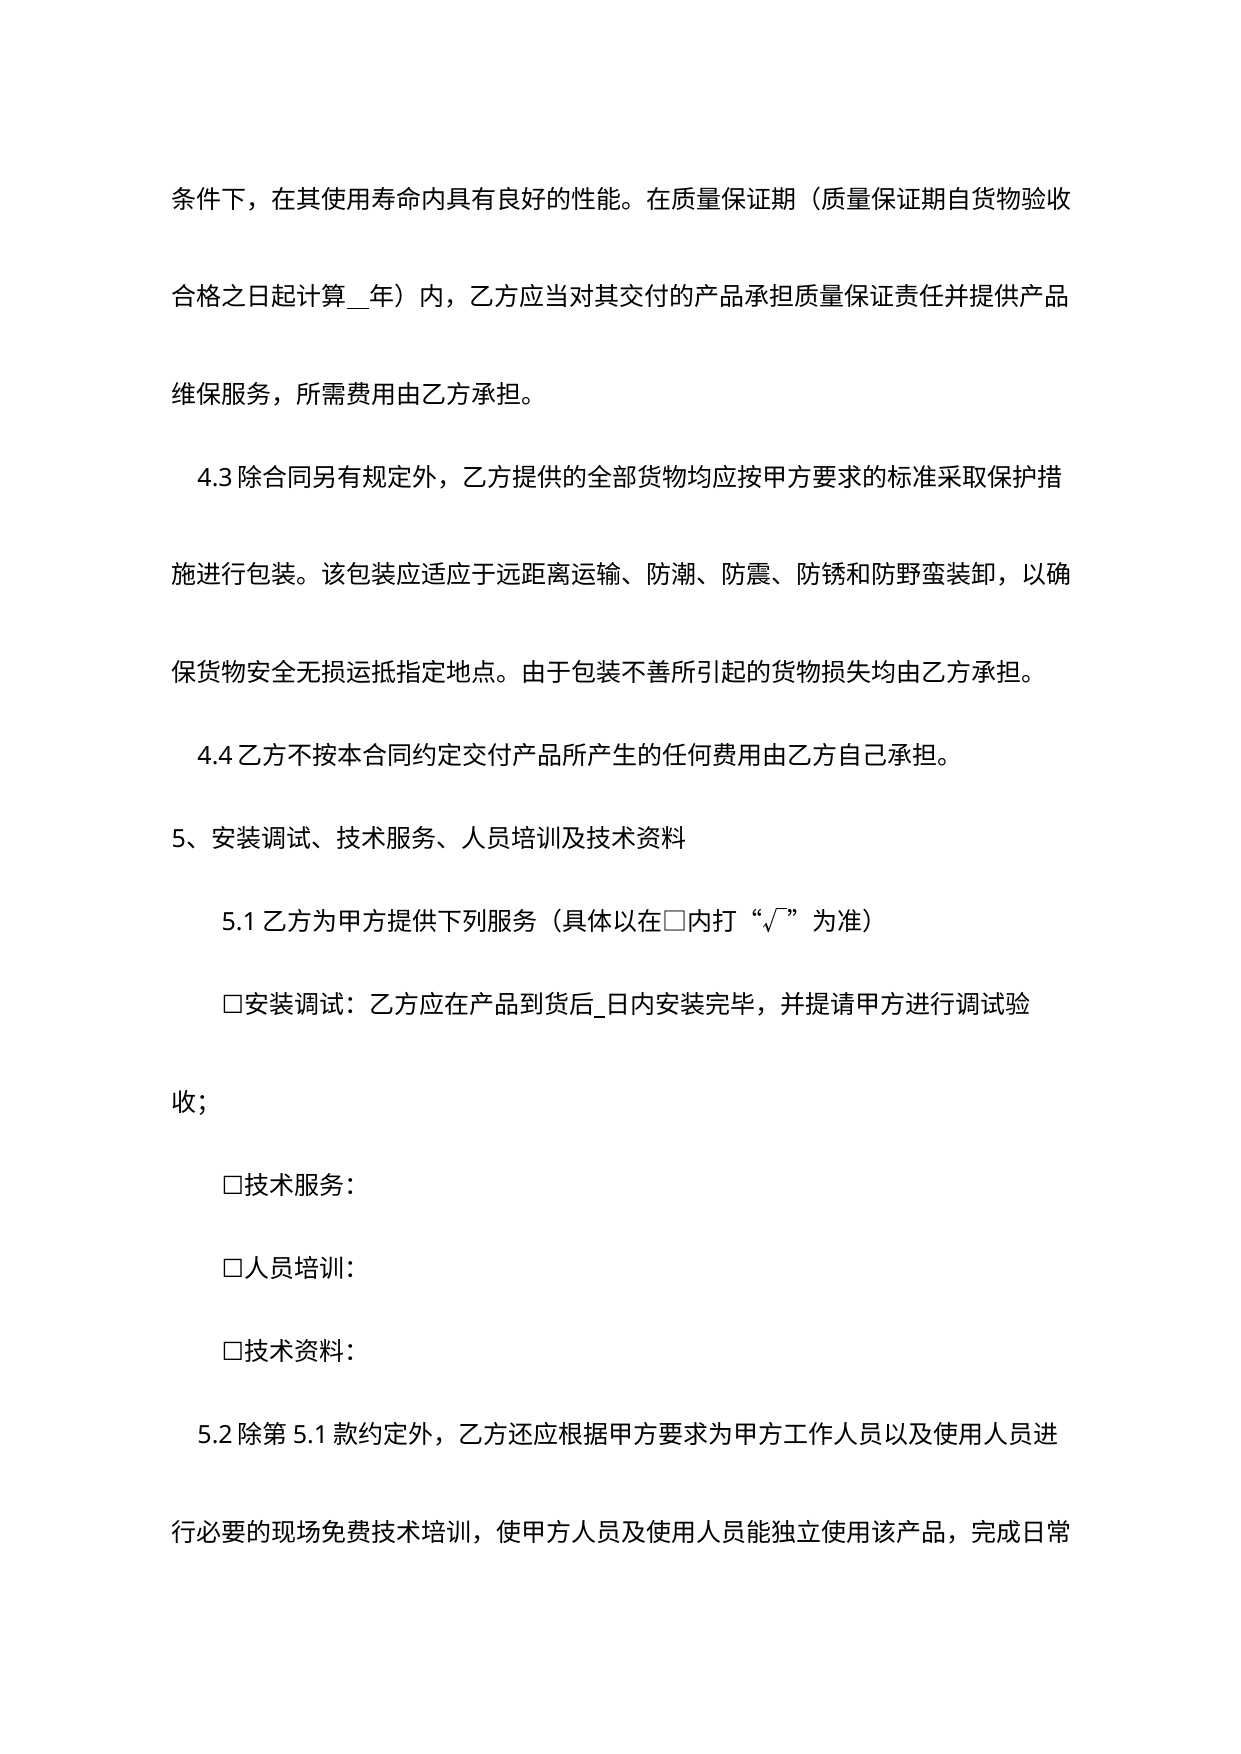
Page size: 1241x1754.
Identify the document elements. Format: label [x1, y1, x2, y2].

table_header [160, 165, 1091, 1563]
